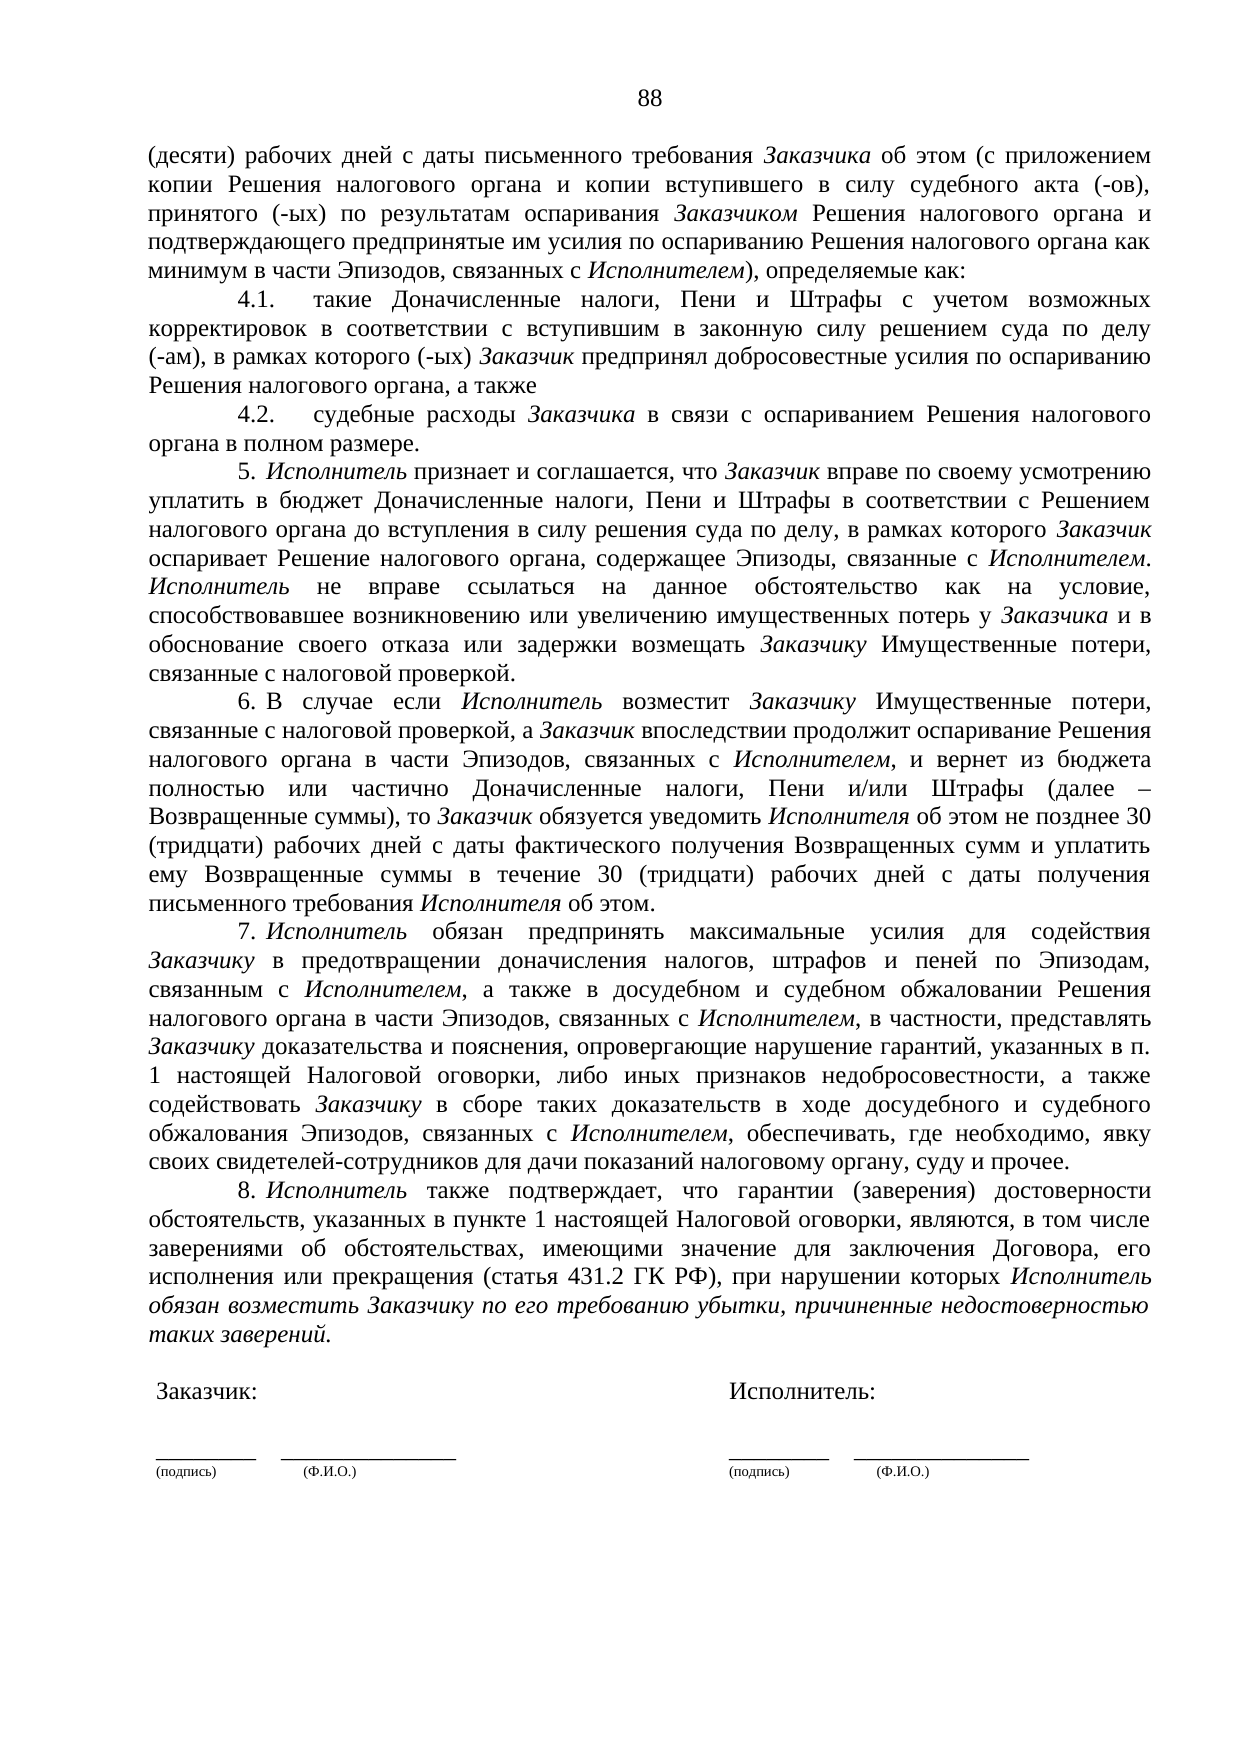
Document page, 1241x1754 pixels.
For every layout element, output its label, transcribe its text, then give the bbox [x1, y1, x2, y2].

text 5. Исполнитель признает и соглашается, что Заказчик вправе по своему усмотрению уплатить в бюджет Доначисленные налоги, Пени и Штрафы в соответствии с Решением налогового органа до вступления в силу решения суда по делу, в рамках которого Заказчик оспаривает Решение налогового органа, содержащее Эпизоды, связанные с Исполнителем. Исполнитель не вправе ссылаться на данное обстоятельство как на условие, способствовавшее возникновению или увеличению имущественных потерь у Заказчика и в обоснование своего отказа или задержки возмещать Заказчику Имущественные потери, связанные с налоговой проверкой. [148, 456, 1152, 686]
text 4.1. такие Доначисленные налоги, Пени и Штрафы с учетом возможных корректировок в соответствии с вступившим в законную силу решением суда по делу (-ам), в рамках которого (-ых) Заказчик предпринял добросовестные усилия по оспариванию Решения налогового органа, а также [148, 284, 1152, 399]
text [148, 140, 1152, 284]
table_header Заказчик: ________ ______________ (подпись) (Ф.И.О.) [145, 1348, 718, 1507]
text 7. Исполнитель обязан предпринять максимальные усилия для содействия Заказчику в предотвращении доначисления налогов, штрафов и пеней по Эпизодам, связанным с Исполнителем, а также в досудебном и судебном обжаловании Решения налогового органа в части Эпизодов, связанных с Исполнителем, в частности, представлять Заказчику доказательства и пояснения, опровергающие нарушение гарантий, указанных в п. 1 настоящей Налоговой оговорки, либо иных признаков недобросовестности, а также содействовать Заказчику в сборе таких доказательств в ходе досудебного и судебного обжалования Эпизодов, связанных с Исполнителем, обеспечивать, где необходимо, явку своих свидетелей-сотрудников для дачи показаний налоговому органу, суду и прочее. [148, 916, 1152, 1175]
text 4.2. судебные расходы Заказчика в связи с оспариванием Решения налогового органа в полном размере. [148, 399, 1152, 456]
text 6. В случае если Исполнитель возместит Заказчику Имущественные потери, связанные с налоговой проверкой, а Заказчик впоследствии продолжит оспаривание Решения налогового органа в части Эпизодов, связанных с Исполнителем, и вернет из бюджета полностью или частично Доначисленные налоги, Пени и/или Штрафы (далее – Возвращенные суммы), то Заказчик обязуется уведомить Исполнителя об этом не позднее 30 (тридцати) рабочих дней с даты фактического получения Возвращенных сумм и уплатить ему Возвращенные суммы в течение 30 (тридцати) рабочих дней с даты получения письменного требования Исполнителя об этом. [148, 686, 1152, 916]
text 8. Исполнитель также подтверждает, что гарантии (заверения) достоверности обстоятельств, указанных в пункте 1 настоящей Налоговой оговорки, являются, в том числе заверениями об обстоятельствах, имеющими значение для заключения Договора, его исполнения или прекращения (статья 431.2 ГК РФ), при нарушении которых Исполнитель обязан возместить Заказчику по его требованию убытки, причиненные недостоверностью таких заверений. [148, 1175, 1152, 1348]
table_header Исполнитель: ________ ______________ (подпись) (Ф.И.О.) [718, 1348, 1168, 1507]
